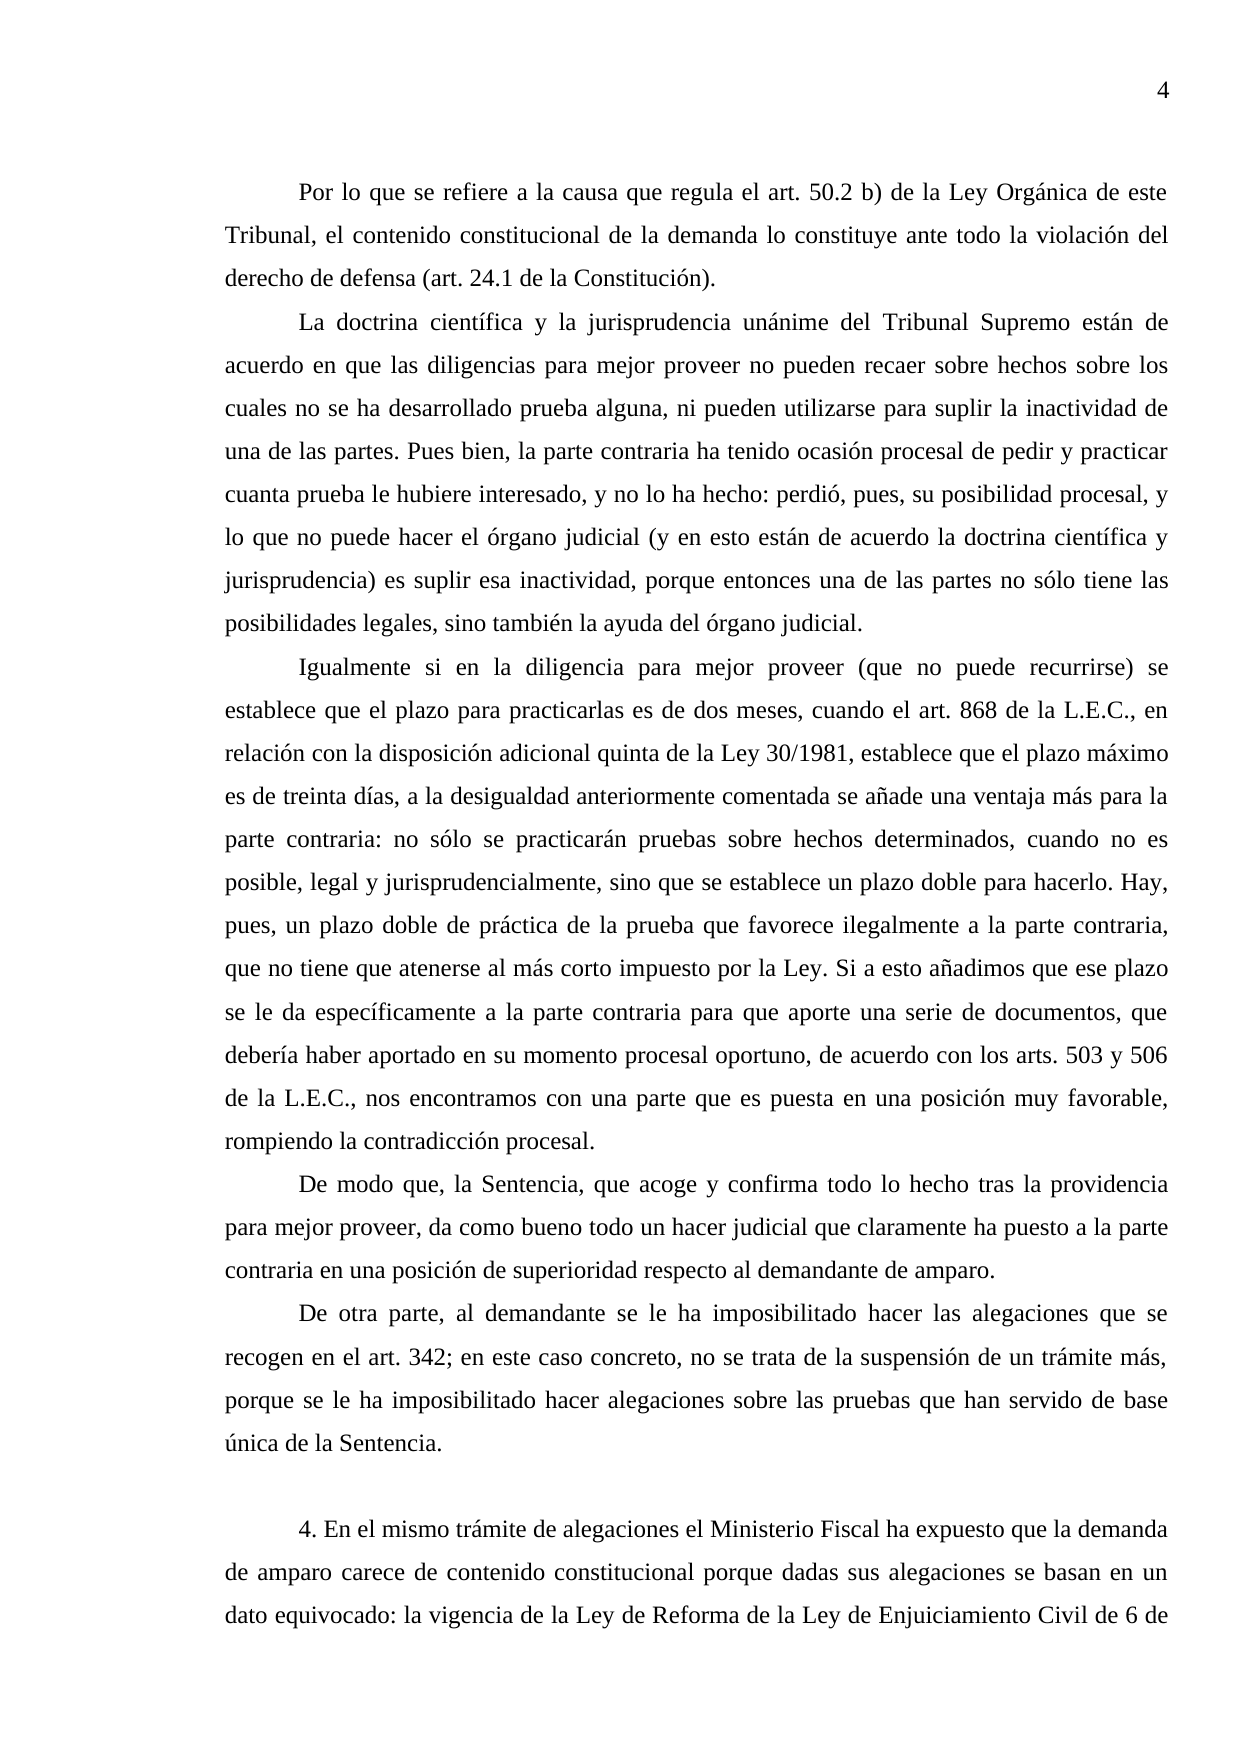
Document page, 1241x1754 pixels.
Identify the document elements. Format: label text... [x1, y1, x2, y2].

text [224, 1514, 1169, 1629]
text De modo que, la Sentencia, que acoge y confirma todo lo hecho tras la providencia para mejor proveer, da como bueno todo un hacer judicial que claramente ha puesto a la parte contraria en una posición de superioridad respecto al demandante de amparo. [224, 1169, 1169, 1284]
text De otra parte, al demandante se le ha imposibilitado hacer las alegaciones que se recogen en el art. 342; en este caso concreto, no se trata de la suspensión de un trámite más, porque se le ha imposibilitado hacer alegaciones sobre las pruebas que han servido de base única de la Sentencia. [224, 1298, 1169, 1457]
text Igualmente si en la diligencia para mejor proveer (que no puede recurrirse) se establece que el plazo para practicarlas es de dos meses, cuando el art. 868 de la L.E.C., en relación con la disposición adicional quinta de la Ley 30/1981, establece que el plazo máximo es de treinta días, a la desigualdad anteriormente comentada se añade una ventaja más para la parte contraria: no sólo se practicarán pruebas sobre hechos determinados, cuando no es posible, legal y jurisprudencialmente, sino que se establece un plazo doble para hacerlo. Hay, pues, un plazo doble de práctica de la prueba que favorece ilegalmente a la parte contraria, que no tiene que atenerse al más corto impuesto por la Ley. Si a esto añadimos que ese plazo se le da específicamente a la parte contraria para que aporte una serie de documentos, que debería haber aportado en su momento procesal oportuno, de acuerdo con los arts. 503 y 506 de la L.E.C., nos encontramos con una parte que es puesta en una posición muy favorable, rompiendo la contradicción procesal. [224, 652, 1169, 1155]
text La doctrina científica y la jurisprudencia unánime del Tribunal Supremo están de acuerdo en que las diligencias para mejor proveer no pueden recaer sobre hechos sobre los cuales no se ha desarrollado prueba alguna, ni pueden utilizarse para suplir la inactividad de una de las partes. Pues bien, la parte contraria ha tenido ocasión procesal de pedir y practicar cuanta prueba le hubiere interesado, y no lo ha hecho: perdió, pues, su posibilidad procesal, y lo que no puede hacer el órgano judicial (y en esto están de acuerdo la doctrina científica y jurisprudencia) es suplir esa inactividad, porque entonces una de las partes no sólo tiene las posibilidades legales, sino también la ayuda del órgano judicial. [224, 307, 1169, 637]
text Por lo que se refiere a la causa que regula el art. 50.2 b) de la Ley Orgánica de este Tribunal, el contenido constitucional de la demanda lo constituye ante todo la violación del derecho de defensa (art. 24.1 de la Constitución). [224, 177, 1169, 292]
